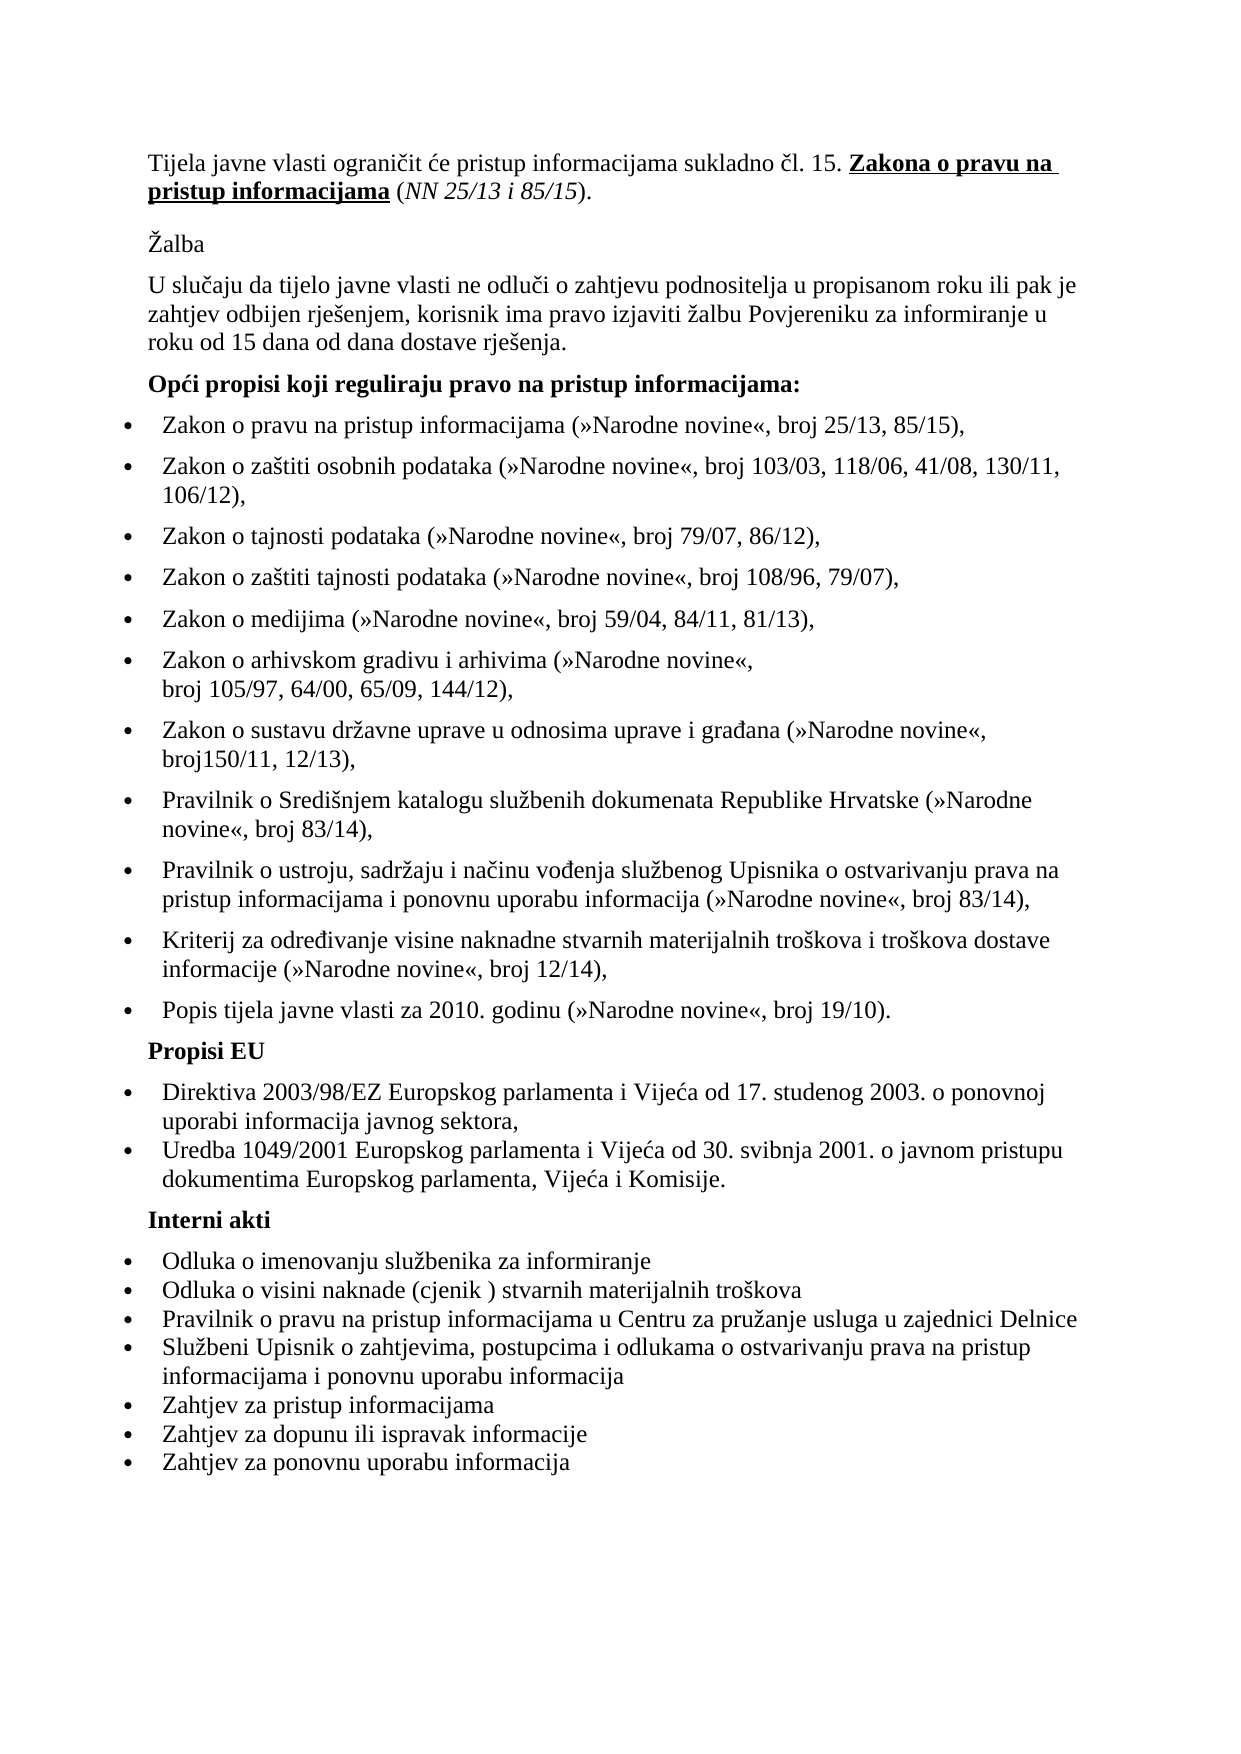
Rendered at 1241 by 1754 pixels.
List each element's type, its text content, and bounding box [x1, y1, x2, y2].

list Zakon o sustavu državne uprave u odnosima uprave i građana (»Narodne novine«, broj150/11, 12/13), [124, 715, 1093, 772]
text Žalba [148, 229, 1093, 258]
text Interni akti [148, 1205, 1093, 1234]
list Zakon o medijima (»Narodne novine«, broj 59/04, 84/11, 81/13), [124, 604, 1093, 632]
list Zahtjev za dopunu ili ispravak informacije [124, 1419, 1093, 1447]
list Odluka o imenovanju službenika za informiranje [124, 1246, 1093, 1275]
list Zahtjev za pristup informacijama [124, 1390, 1093, 1419]
list Zakon o pravu na pristup informacijama (»Narodne novine«, broj 25/13, 85/15), [124, 410, 1093, 439]
text Propisi EU [148, 1036, 1093, 1065]
list Kriterij za određivanje visine naknadne stvarnih materijalnih troškova i troškova dostave informacije (»Narodne novine«, broj 12/14), [124, 925, 1093, 982]
list Zahtjev za ponovnu uporabu informacija [124, 1447, 1093, 1476]
list Pravilnik o pravu na pristup informacijama u Centru za pružanje usluga u zajednici Delnice [124, 1304, 1093, 1332]
text U slučaju da tijelo javne vlasti ne odluči o zahtjevu podnositelja u propisanom roku ili pak je zahtjev odbijen rješenjem, korisnik ima pravo izjaviti žalbu Povjereniku za informiranje u roku od 15 dana od dana dostave rješenja. [148, 270, 1093, 356]
list Zakon o arhivskom gradivu i arhivima (»Narodne novine«, broj 105/97, 64/00, 65/09, 144/12), [124, 645, 1093, 702]
list Zakon o zaštiti osobnih podataka (»Narodne novine«, broj 103/03, 118/06, 41/08, 130/11, 106/12), [124, 451, 1093, 509]
list Službeni Upisnik o zahtjevima, postupcima i odlukama o ostvarivanju prava na pristup informacijama i ponovnu uporabu informacija [124, 1332, 1093, 1390]
list Odluka o visini naknade (cjenik ) stvarnih materijalnih troškova [124, 1275, 1093, 1304]
list Zakon o tajnosti podataka (»Narodne novine«, broj 79/07, 86/12), [124, 521, 1093, 550]
list Uredba 1049/2001 Europskog parlamenta i Vijeća od 30. svibnja 2001. o javnom pristupu dokumentima Europskog parlamenta, Vijeća i Komisije. [124, 1135, 1093, 1192]
list Pravilnik o Središnjem katalogu službenih dokumenata Republike Hrvatske (»Narodne novine«, broj 83/14), [124, 785, 1093, 842]
text Tijela javne vlasti ograničit će pristup informacijama sukladno čl. 15. Zakona o pravu na pristup informacijama (NN 25/13 i 85/15). [148, 148, 1093, 205]
list Zakon o zaštiti tajnosti podataka (»Narodne novine«, broj 108/96, 79/07), [124, 562, 1093, 591]
list Popis tijela javne vlasti za 2010. godinu (»Narodne novine«, broj 19/10). [124, 995, 1093, 1024]
list Direktiva 2003/98/EZ Europskog parlamenta i Vijeća od 17. studenog 2003. o ponovnoj uporabi informacija javnog sektora, [124, 1077, 1093, 1135]
list Pravilnik o ustroju, sadržaju i načinu vođenja službenog Upisnika o ostvarivanju prava na pristup informacijama i ponovnu uporabu informacija (»Narodne novine«, broj 83/14), [124, 855, 1093, 912]
text Opći propisi koji reguliraju pravo na pristup informacijama: [148, 369, 1093, 397]
